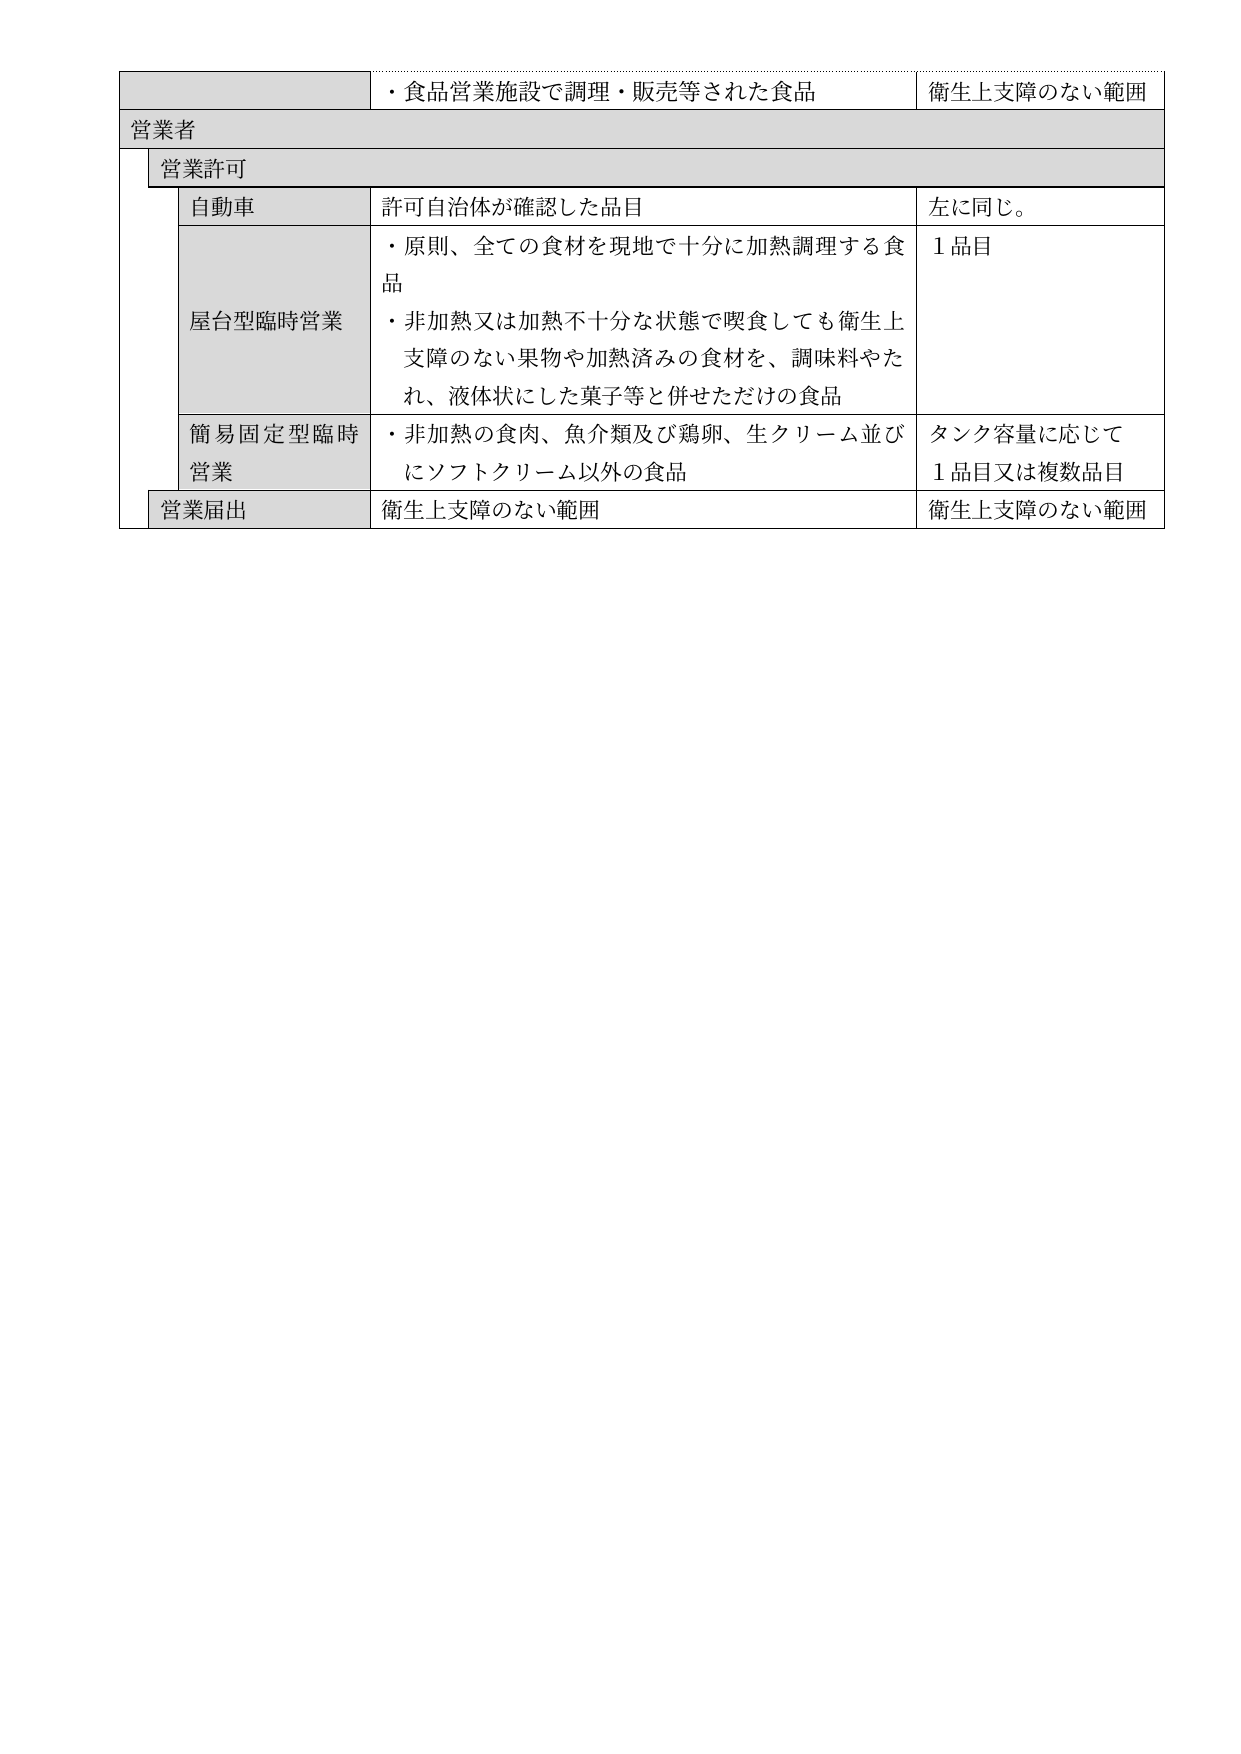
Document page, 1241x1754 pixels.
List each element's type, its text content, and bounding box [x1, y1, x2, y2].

table_cell 左に同じ。 [917, 188, 1164, 225]
table_cell 自動車 [179, 188, 370, 225]
table_cell 営業者 [120, 110, 1164, 148]
table_cell 衛生上支障のない範囲 [917, 491, 1164, 528]
table_cell 簡易固定型臨時営業 [179, 415, 370, 489]
table_cell １品目 [917, 226, 1164, 413]
table_cell ・原則、全ての食材を現地で十分に加熱調理する食品 ・非加熱又は加熱不十分な状態で喫食しても衛生上支障のない果物や加熱済みの食材を、調味料やたれ、液体状にした菓子等と併せただけの食品 [371, 226, 916, 413]
table_cell 衛生上支障のない範囲 [917, 71, 1164, 109]
table_cell 営業者以外 [120, 72, 370, 109]
table_cell 許可自治体が確認した品目 [371, 188, 916, 225]
table_cell タンク容量に応じて １品目又は複数品目 [917, 415, 1164, 489]
table_cell 営業届出 [149, 491, 370, 528]
table_cell 衛生上支障のない範囲 [371, 491, 916, 528]
table_cell [120, 149, 149, 489]
table_cell [149, 188, 178, 489]
table_cell ・食品営業施設で調理・販売等された食品 [371, 71, 916, 109]
table_cell ・非加熱の食肉、魚介類及び鶏卵、生クリーム並びにソフトクリーム以外の食品 [371, 415, 916, 489]
table_cell [120, 490, 148, 528]
table_cell 屋台型臨時営業 [179, 226, 370, 413]
table_cell 営業許可 [149, 149, 1164, 186]
